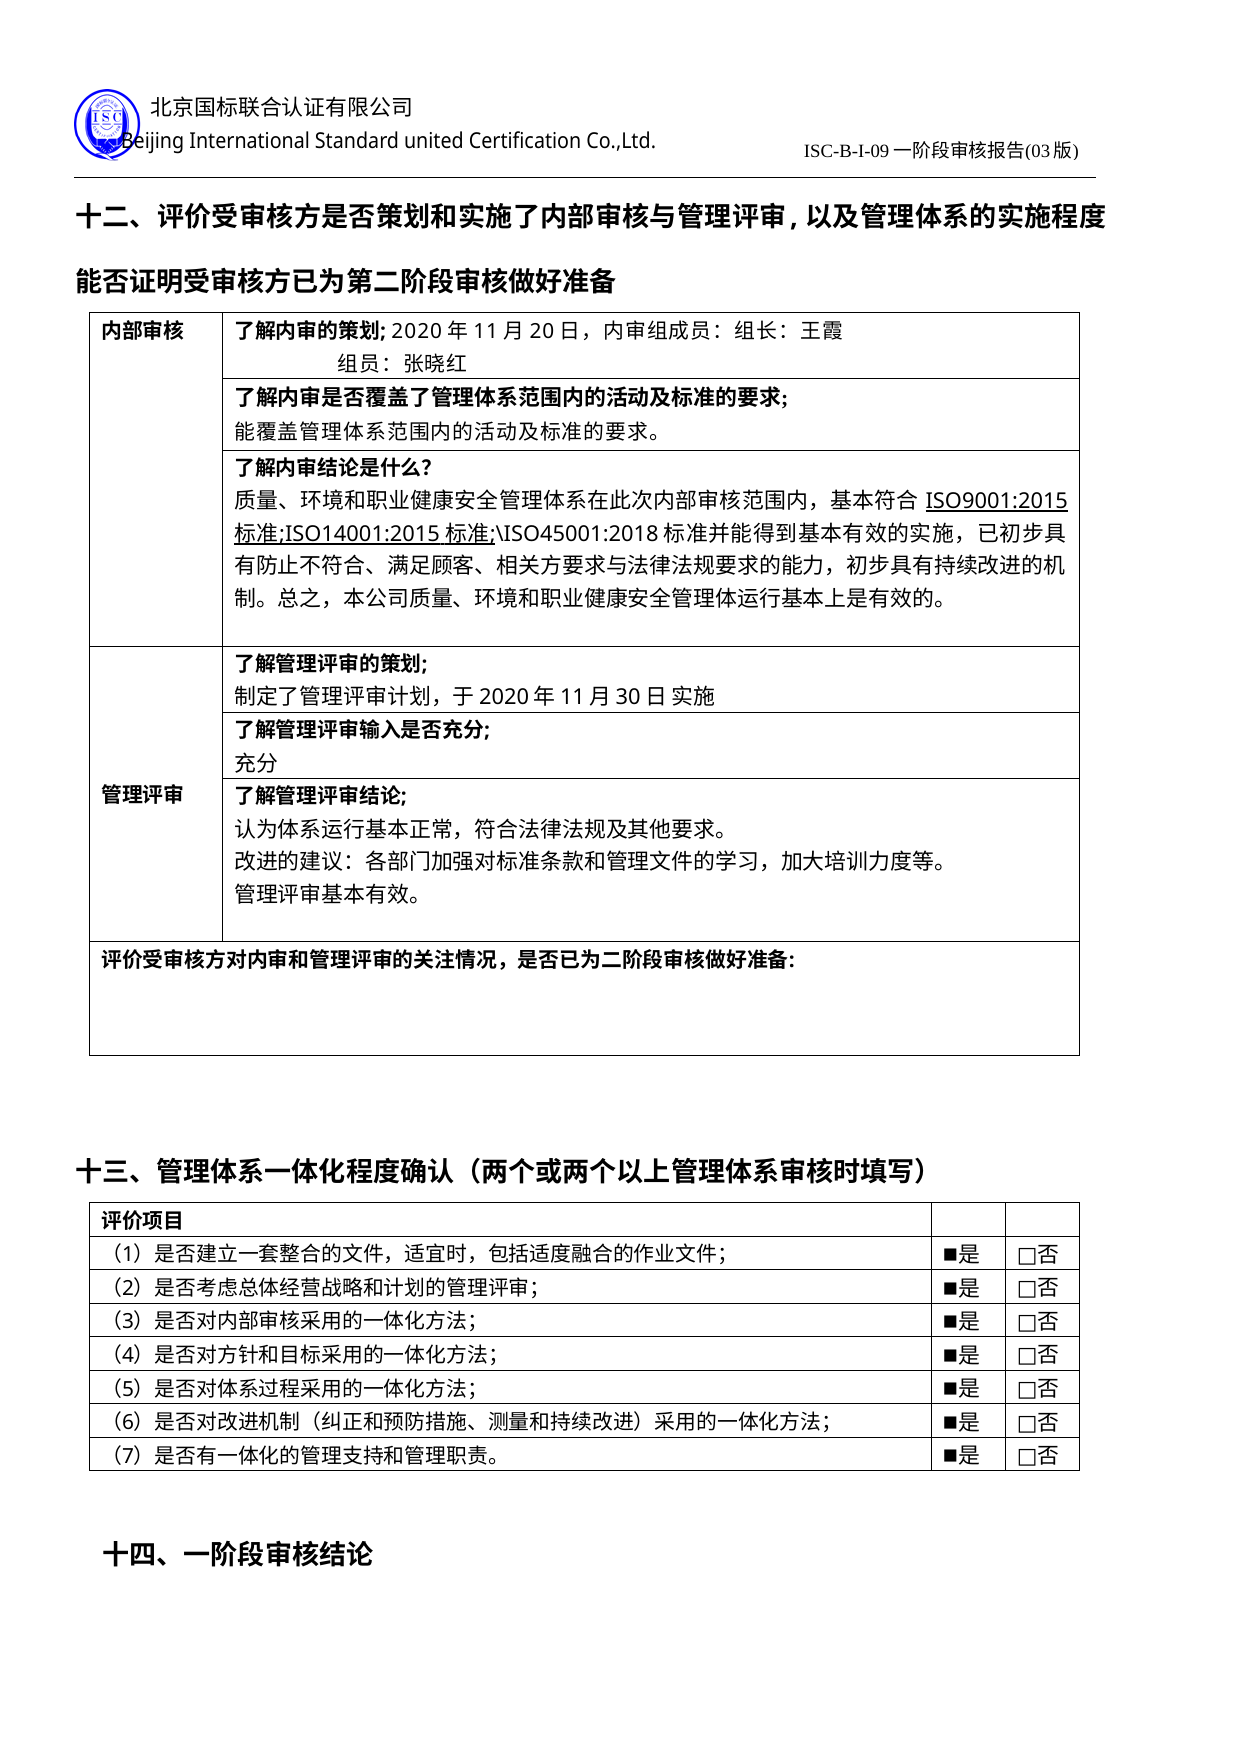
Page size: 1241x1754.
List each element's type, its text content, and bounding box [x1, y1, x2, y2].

text 十四、一阶段审核结论 [75, 1520, 1107, 1585]
table_cell ■是 [932, 1404, 1005, 1437]
table_cell （7）是否有一体化的管理支持和管理职责。 [90, 1438, 931, 1470]
table_cell （6）是否对改进机制（纠正和预防措施、测量和持续改进）采用的一体化方法； [90, 1404, 931, 1437]
table_cell □否 [1006, 1404, 1079, 1437]
table_cell （2）是否考虑总体经营战略和计划的管理评审； [90, 1270, 931, 1303]
table_header 内部审核 [90, 313, 222, 646]
table_cell 评价受审核方对内审和管理评审的关注情况，是否已为二阶段审核做好准备: [90, 942, 1079, 1055]
table_cell □否 [1006, 1237, 1079, 1269]
table_cell ■是 [932, 1371, 1005, 1403]
table_cell □否 [1006, 1371, 1079, 1403]
table_cell ■是 [932, 1270, 1005, 1303]
text 十二、评价受审核方是否策划和实施了内部审核与管理评审, 以及管理体系的实施程度能否证明受审核方已为第二阶段审核做好准备 [75, 182, 1107, 312]
table_cell （1）是否建立一套整合的文件，适宜时，包括适度融合的作业文件； [90, 1237, 931, 1269]
table_cell □否 [1006, 1337, 1079, 1370]
table_header 了解内审的策划; 2020年11月20日，内审组成员：组长：王霞 组员：张晓红 [223, 313, 1079, 378]
table_cell （4）是否对方针和目标采用的一体化方法； [90, 1337, 931, 1370]
table_cell （5）是否对体系过程采用的一体化方法； [90, 1371, 931, 1403]
table_header [932, 1203, 1005, 1236]
table_cell ■是 [932, 1438, 1005, 1470]
table_cell 管理评审 [90, 647, 222, 941]
table_cell □否 [1006, 1304, 1079, 1336]
table_cell ■是 [932, 1237, 1005, 1269]
table_header 评价项目 [90, 1203, 931, 1236]
table_cell □否 [1006, 1270, 1079, 1303]
table_cell （3）是否对内部审核采用的一体化方法； [90, 1304, 931, 1336]
table_cell ■是 [932, 1304, 1005, 1336]
table_cell 了解管理评审结论; 认为体系运行基本正常，符合法律法规及其他要求。 改进的建议：各部门加强对标准条款和管理文件的学习，加大培训力度等。 管理评审基本有效。 [223, 779, 1079, 941]
table_cell 了解内审结论是什么？ 质量、环境和职业健康安全管理体系在此次内部审核范围内，基本符合ISO9001:2015 标准;ISO14001:2015标准;\ISO45001:2018标准并能得到基本有效的实施，已初步具有防止不符合、满足顾客、相关方要求与法律法规要求的能力，初步具有持续改进的机制。总之，本公司质量、环境和职业健康安全管理体运行基本上是有效的。 [223, 451, 1079, 646]
table_cell 了解管理评审的策划; 制定了管理评审计划，于2020年11月30日 实施 [223, 647, 1079, 712]
text 十三、管理体系一体化程度确认（两个或两个以上管理体系审核时填写） [75, 1137, 1107, 1202]
table_cell ■是 [932, 1337, 1005, 1370]
table_cell 了解内审是否覆盖了管理体系范围内的活动及标准的要求; 能覆盖管理体系范围内的活动及标准的要求。 [223, 379, 1079, 449]
table_cell 了解管理评审输入是否充分; 充分 [223, 713, 1079, 778]
table_header [1006, 1203, 1079, 1236]
table_cell □否 [1006, 1438, 1079, 1470]
picture [74, 89, 143, 161]
